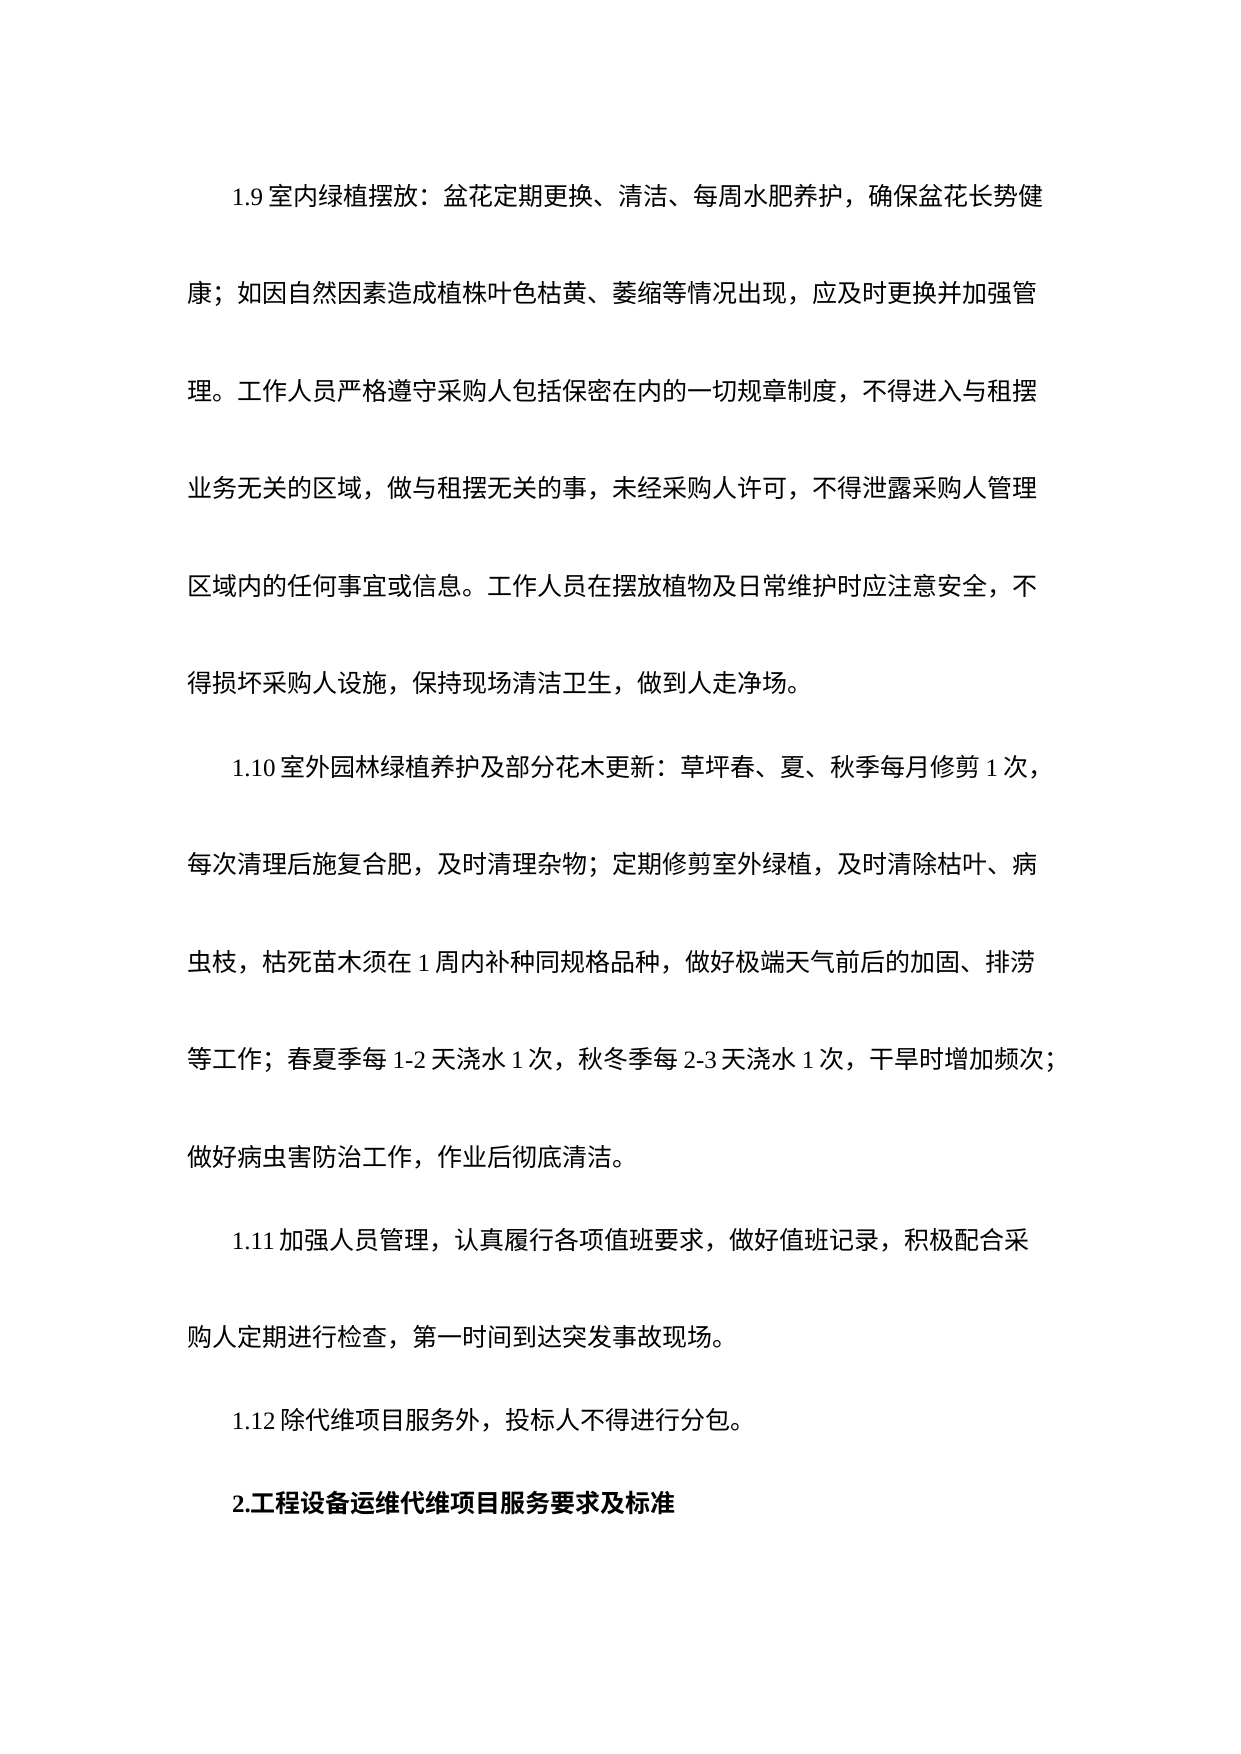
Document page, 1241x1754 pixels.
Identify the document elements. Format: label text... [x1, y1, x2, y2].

list 1.9室内绿植摆放：盆花定期更换、清洁、每周水肥养护，确保盆花长势健康；如因自然因素造成植株叶色枯黄、萎缩等情况出现，应及时更换并加强管理。工作人员严格遵守采购人包括保密在内的一切规章制度，不得进入与租摆业务无关的区域，做与租摆无关的事，未经采购人许可，不得泄露采购人管理区域内的任何事宜或信息。工作人员在摆放植物及日常维护时应注意安全，不得损坏采购人设施，保持现场清洁卫生，做到人走净场。 [187, 162, 1053, 714]
list 1.11加强人员管理，认真履行各项值班要求，做好值班记录，积极配合采购人定期进行检查，第一时间到达突发事故现场。 [187, 1206, 1053, 1368]
list 2.工程设备运维代维项目服务要求及标准 [187, 1469, 1053, 1534]
list 1.12除代维项目服务外，投标人不得进行分包。 [187, 1386, 1053, 1451]
list 1.10室外园林绿植养护及部分花木更新：草坪春、夏、秋季每月修剪1次，每次清理后施复合肥，及时清理杂物；定期修剪室外绿植，及时清除枯叶、病虫枝，枯死苗木须在1周内补种同规格品种，做好极端天气前后的加固、排涝等工作；春夏季每1-2天浇水1次，秋冬季每2-3天浇水1次，干旱时增加频次；做好病虫害防治工作，作业后彻底清洁。 [187, 733, 1053, 1188]
